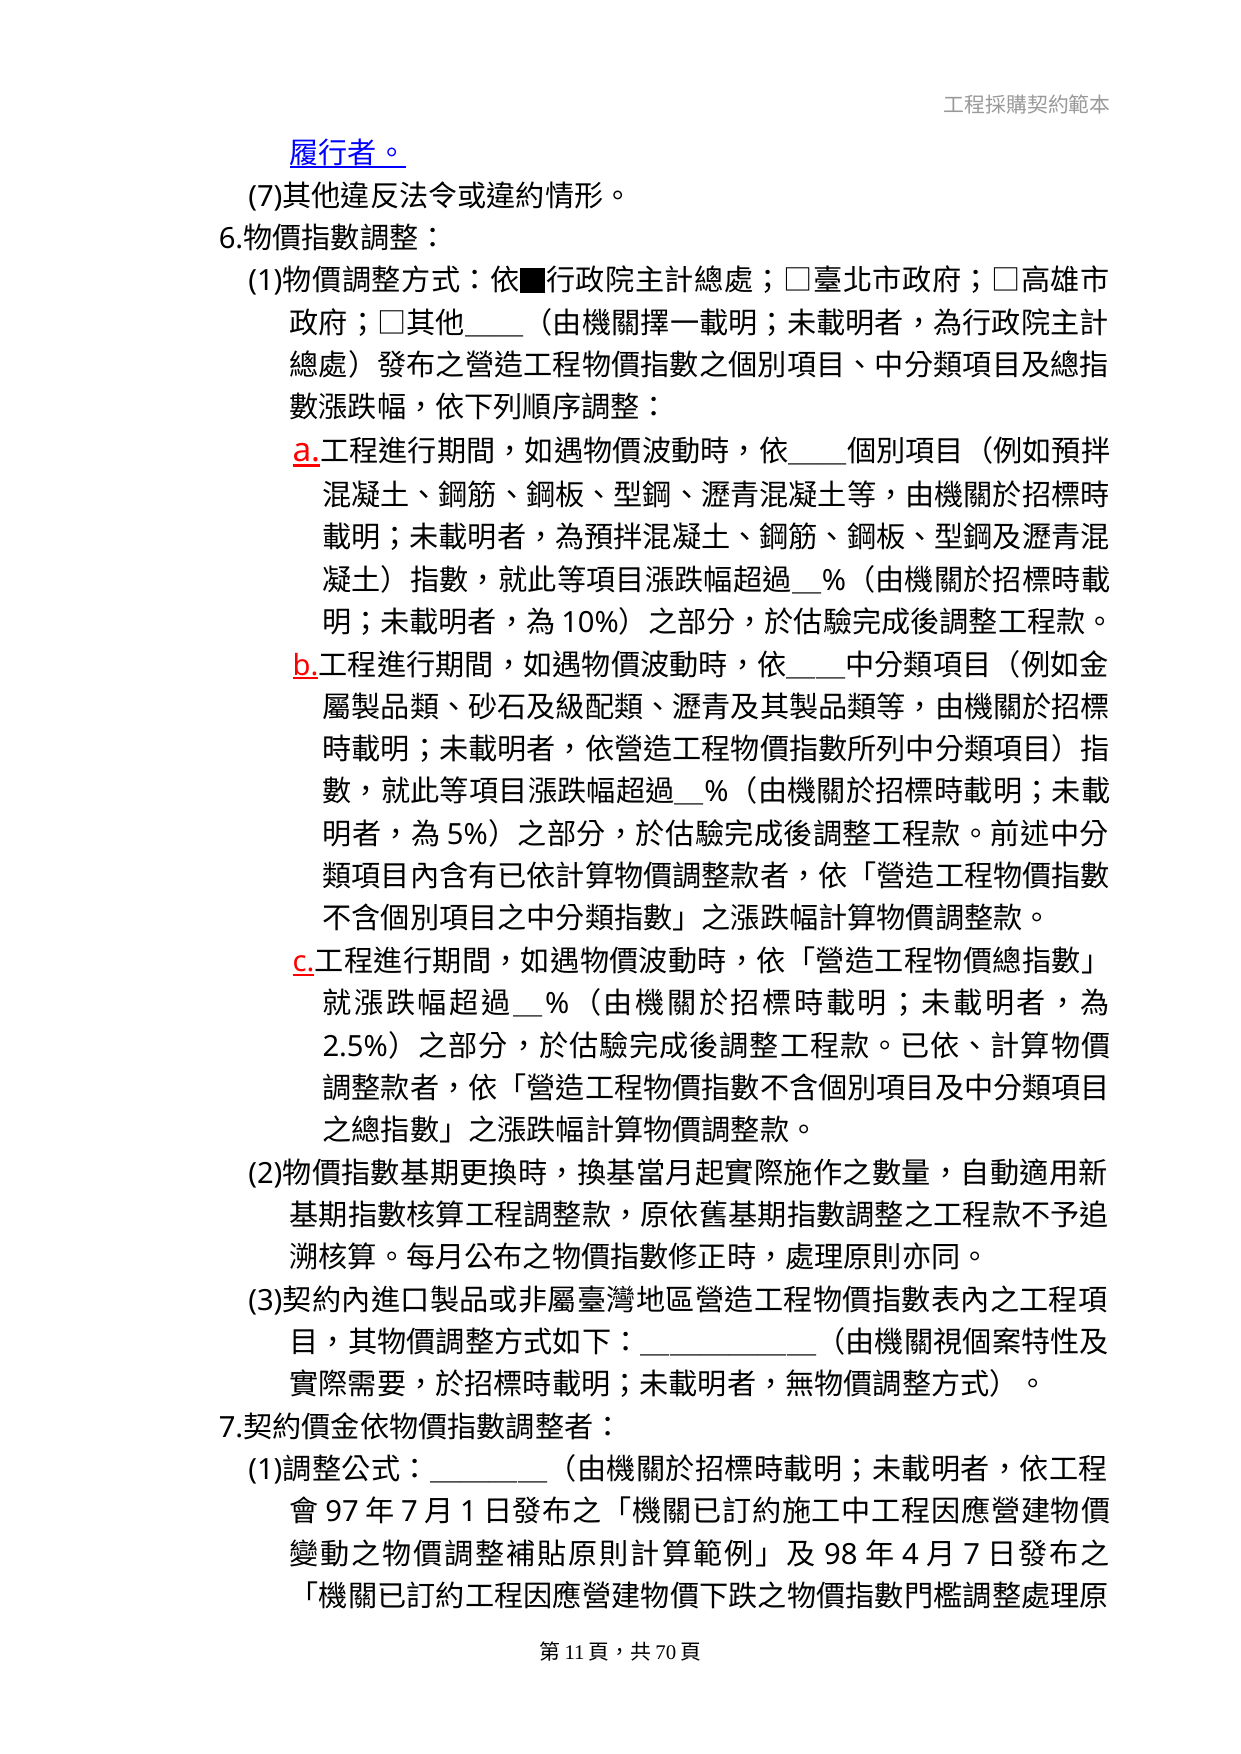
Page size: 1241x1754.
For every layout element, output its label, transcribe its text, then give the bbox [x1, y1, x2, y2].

text (2)物價指數基期更換時，換基當月起實際施作之數量，自動適用新基期指數核算工程調整款，原依舊基期指數調整之工程款不予追溯核算。每月公布之物價指數修正時，處理原則亦同。 [248, 1149, 1110, 1276]
text (1)物價調整方式：依█行政院主計總處；□臺北市政府；□高雄市政府；□其他＿＿（由機關擇一載明；未載明者，為行政院主計總處）發布之營造工程物價指數之個別項目、中分類項目及總指數漲跌幅，依下列順序調整： [248, 257, 1110, 426]
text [248, 130, 1110, 172]
text c.工程進行期間，如遇物價波動時，依「營造工程物價總指數」，就漲跌幅超過＿%（由機關於招標時載明；未載明者，為2.5%）之部分，於估驗完成後調整工程款。已依、計算物價調整款者，依「營造工程物價指數不含個別項目及中分類項目之總指數」之漲跌幅計算物價調整款。 [292, 937, 1110, 1149]
text b.工程進行期間，如遇物價波動時，依＿＿中分類項目（例如金屬製品類、砂石及級配類、瀝青及其製品類等，由機關於招標時載明；未載明者，依營造工程物價指數所列中分類項目）指數，就此等項目漲跌幅超過＿%（由機關於招標時載明；未載明者，為5%）之部分，於估驗完成後調整工程款。前述中分類項目內含有已依計算物價調整款者，依「營造工程物價指數不含個別項目之中分類指數」之漲跌幅計算物價調整款。 [292, 641, 1110, 937]
text 7.契約價金依物價指數調整者： [218, 1403, 1104, 1446]
text 6.物價指數調整： [218, 214, 1108, 257]
text a.工程進行期間，如遇物價波動時，依＿＿個別項目（例如預拌混凝土、鋼筋、鋼板、型鋼、瀝青混凝土等，由機關於招標時載明；未載明者，為預拌混凝土、鋼筋、鋼板、型鋼及瀝青混凝土）指數，就此等項目漲跌幅超過＿%（由機關於招標時載明；未載明者，為10%）之部分，於估驗完成後調整工程款。 [292, 426, 1110, 641]
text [248, 1446, 1110, 1615]
text (3)契約內進口製品或非屬臺灣地區營造工程物價指數表內之工程項目，其物價調整方式如下：＿＿＿＿＿＿（由機關視個案特性及實際需要，於招標時載明；未載明者，無物價調整方式）。 [248, 1276, 1110, 1403]
text (7)其他違反法令或違約情形。 [248, 172, 1110, 214]
